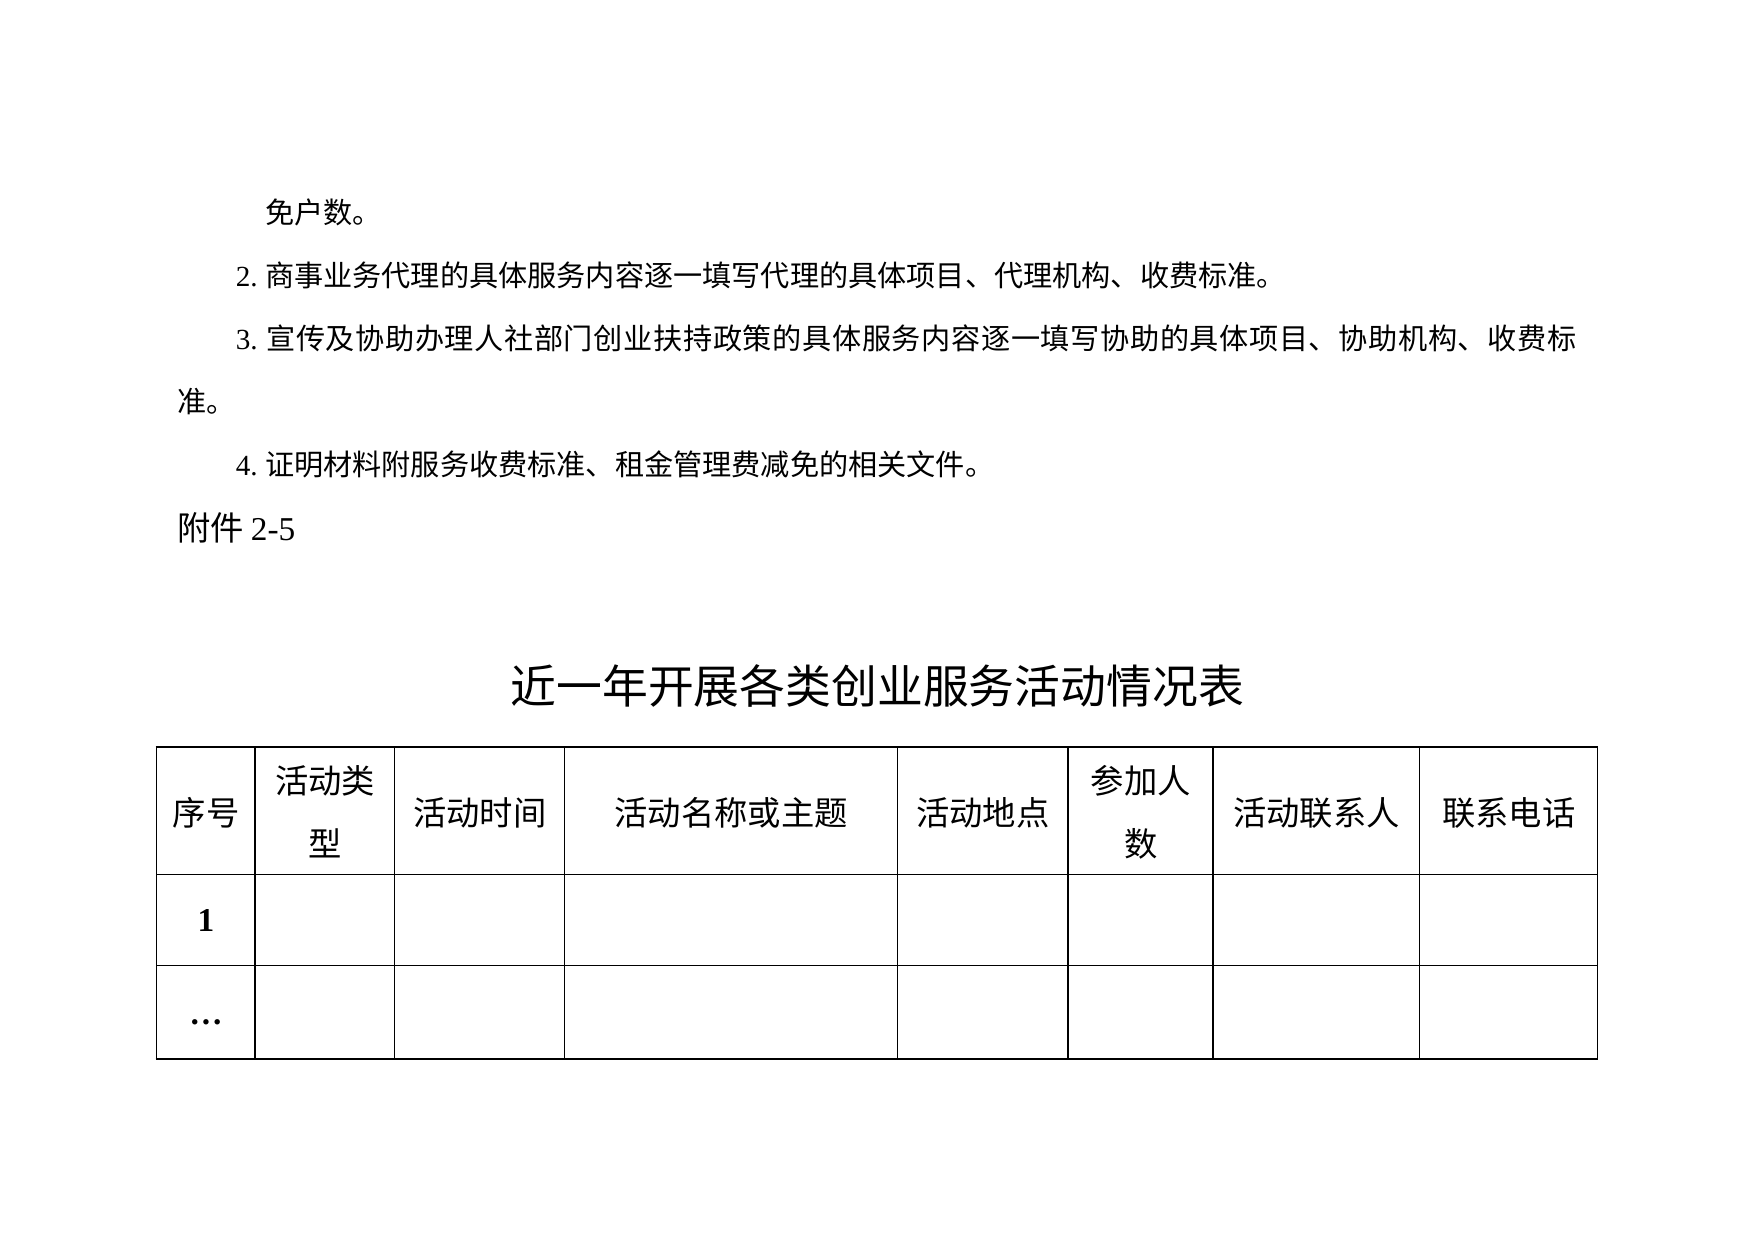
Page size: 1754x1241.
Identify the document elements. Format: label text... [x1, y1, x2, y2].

table_cell [395, 875, 564, 964]
table_cell [1214, 875, 1419, 964]
text 3. 宣传及协助办理人社部门创业扶持政策的具体服务内容逐一填写协助的具体项目、协助机构、收费标准。 [177, 305, 1577, 431]
table_header 联系电话 [1420, 748, 1597, 874]
table_cell [395, 966, 564, 1058]
table_cell [1069, 875, 1212, 964]
table_header 活动名称或主题 [565, 748, 897, 874]
text 附件2-5 [177, 494, 1577, 557]
table_header 活动类型 [256, 748, 394, 874]
text 免户数。 [177, 179, 1577, 242]
text 近一年开展各类创业服务活动情况表 [177, 620, 1577, 746]
table_cell [1214, 966, 1419, 1058]
table_cell 1 [157, 875, 254, 964]
table_header 活动时间 [395, 748, 564, 874]
text 4. 证明材料附服务收费标准、租金管理费减免的相关文件。 [177, 431, 1577, 494]
table_header 活动联系人 [1214, 748, 1419, 874]
table_cell … [157, 966, 254, 1058]
table_cell [256, 966, 394, 1058]
table_cell [1069, 966, 1212, 1058]
table_header 参加人数 [1069, 748, 1212, 874]
table_cell [1420, 966, 1597, 1058]
table_header 序号 [157, 748, 254, 874]
table_cell [565, 966, 897, 1058]
table_header 活动地点 [898, 748, 1067, 874]
table_cell [1420, 875, 1597, 964]
text 2. 商事业务代理的具体服务内容逐一填写代理的具体项目、代理机构、收费标准。 [177, 242, 1577, 305]
table_cell [898, 966, 1067, 1058]
table_cell [565, 875, 897, 964]
table_cell [898, 875, 1067, 964]
table_cell [256, 875, 394, 964]
